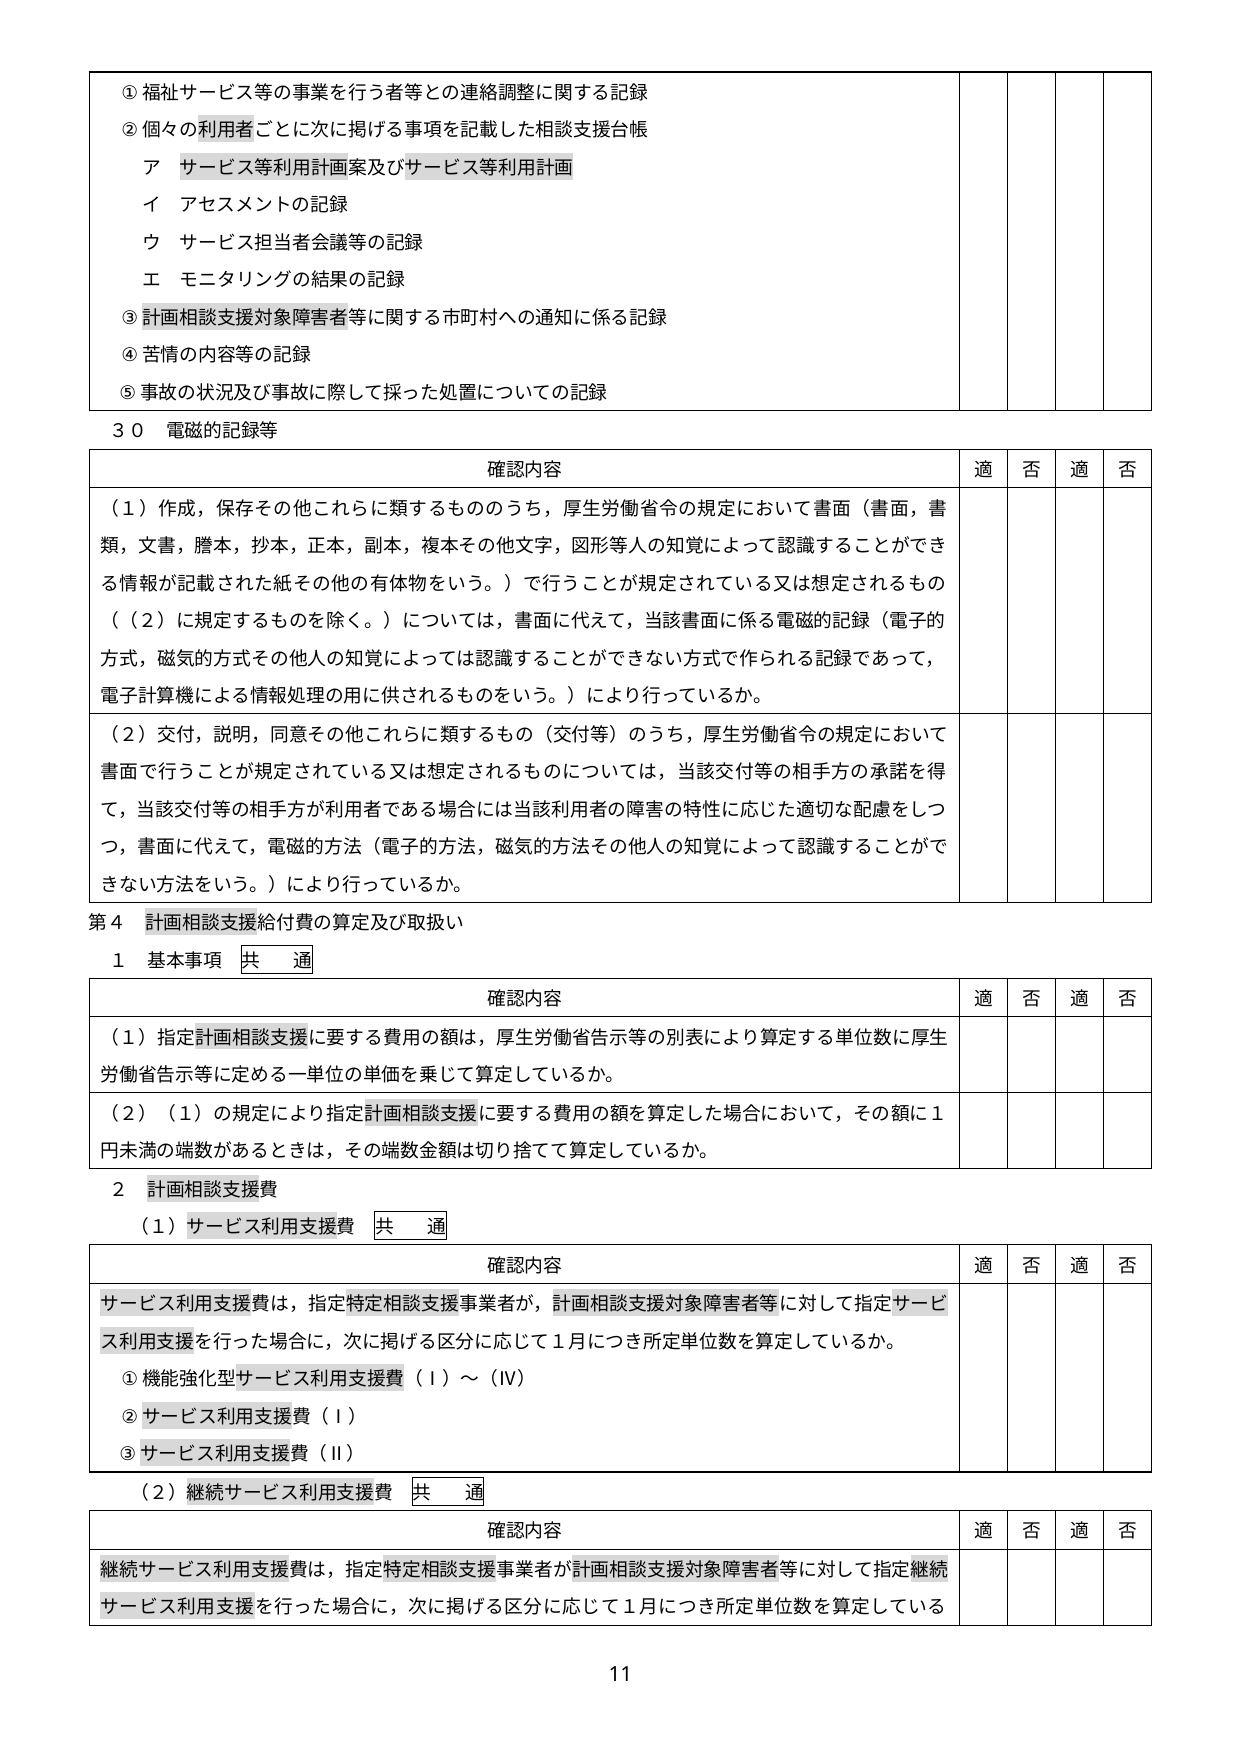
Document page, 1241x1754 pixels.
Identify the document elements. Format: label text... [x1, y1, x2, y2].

table_cell [1104, 1284, 1151, 1471]
table_header 適 [1056, 979, 1103, 1016]
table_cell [90, 1550, 959, 1624]
table_header 否 [1104, 979, 1151, 1016]
table_header 否 [1008, 979, 1055, 1016]
table_cell [1008, 73, 1055, 410]
table_cell [1104, 73, 1151, 410]
table_cell [1008, 1093, 1055, 1168]
table_cell [1008, 714, 1055, 902]
table_cell サービス利用支援費は，指定特定相談支援事業者が，計画相談支援対象障害者等に対して指定サービス利用支援を行った場合に，次に掲げる区分に応じて１月につき所定単位数を算定しているか。 ①機能強化型サービス利用支援費（Ⅰ）～（Ⅳ） ②サービス利用支援費（Ⅰ） ③サービス利用支援費（Ⅱ） [90, 1284, 959, 1471]
table_header 否 [1104, 1245, 1151, 1283]
table_cell [1056, 1017, 1103, 1092]
table_header 否 [1008, 1511, 1055, 1548]
table_cell [960, 1093, 1007, 1168]
table_header 否 [1008, 450, 1055, 487]
table_cell [960, 1017, 1007, 1092]
table_cell [960, 1284, 1007, 1471]
table_cell [1056, 488, 1103, 713]
table_cell [1056, 1550, 1103, 1624]
table_header 適 [960, 979, 1007, 1016]
table_cell （１）指定計画相談支援に要する費用の額は，厚生労働省告示等の別表により算定する単位数に厚生労働省告示等に定める一単位の単価を乗じて算定しているか。 [90, 1017, 959, 1092]
table_cell （１）作成，保存その他これらに類するもののうち，厚生労働省令の規定において書面（書面，書類，文書，謄本，抄本，正本，副本，複本その他文字，図形等人の知覚によって認識することができる情報が記載された紙その他の有体物をいう。）で行うことが規定されている又は想定されるもの（（２）に規定するものを除く。）については，書面に代えて，当該書面に係る電磁的記録（電子的方式，磁気的方式その他人の知覚によっては認識することができない方式で作られる記録であって，電子計算機による情報処理の用に供されるものをいう。）により行っているか。 [90, 488, 959, 713]
subtitle （２）継続サービス利用支援費 共通 [130, 1473, 1152, 1510]
subtitle １ 基本事項 共通 [109, 940, 1152, 978]
table_header 適 [1056, 450, 1103, 487]
table_header 適 [1056, 1511, 1103, 1548]
table_cell [1104, 714, 1151, 902]
table_header 否 [1008, 1245, 1055, 1283]
table_header 確認内容 [90, 1245, 959, 1283]
table_cell [960, 714, 1007, 902]
table_header 適 [960, 1511, 1007, 1548]
table_cell [1056, 714, 1103, 902]
table_cell [960, 73, 1007, 410]
table_cell [1104, 1017, 1151, 1092]
table_cell [1104, 1093, 1151, 1168]
table_cell （２）（１）の規定により指定計画相談支援に要する費用の額を算定した場合において，その額に１円未満の端数があるときは，その端数金額は切り捨てて算定しているか。 [90, 1093, 959, 1168]
table_cell [1104, 488, 1151, 713]
table_cell [1056, 73, 1103, 410]
table_cell [960, 1550, 1007, 1624]
table_header 確認内容 [90, 1511, 959, 1548]
subtitle ２ 計画相談支援費 [109, 1169, 1152, 1207]
table_cell [1008, 1550, 1055, 1624]
table_cell [1008, 488, 1055, 713]
subtitle 第４ 計画相談支援給付費の算定及び取扱い [89, 903, 1152, 940]
table_cell [1056, 1284, 1103, 1471]
table_header 確認内容 [90, 979, 959, 1016]
table_cell [1008, 1017, 1055, 1092]
table_header 適 [960, 1245, 1007, 1283]
table_cell [1104, 1550, 1151, 1624]
table_header 適 [1056, 1245, 1103, 1283]
table_cell [960, 488, 1007, 713]
table_header 否 [1104, 450, 1151, 487]
table_cell [1056, 1093, 1103, 1168]
subtitle （１）サービス利用支援費 共通 [130, 1207, 1152, 1244]
table_header 確認内容 [90, 450, 959, 487]
table_cell [1008, 1284, 1055, 1471]
table_header 否 [1104, 1511, 1151, 1548]
subtitle ３０ 電磁的記録等 [109, 411, 1152, 448]
table_header 適 [960, 450, 1007, 487]
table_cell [90, 73, 959, 410]
table_cell （２）交付，説明，同意その他これらに類するもの（交付等）のうち，厚生労働省令の規定において書面で行うことが規定されている又は想定されるものについては，当該交付等の相手方の承諾を得て，当該交付等の相手方が利用者である場合には当該利用者の障害の特性に応じた適切な配慮をしつつ，書面に代えて，電磁的方法（電子的方法，磁気的方法その他人の知覚によって認識することができない方法をいう。）により行っているか。 [90, 714, 959, 902]
